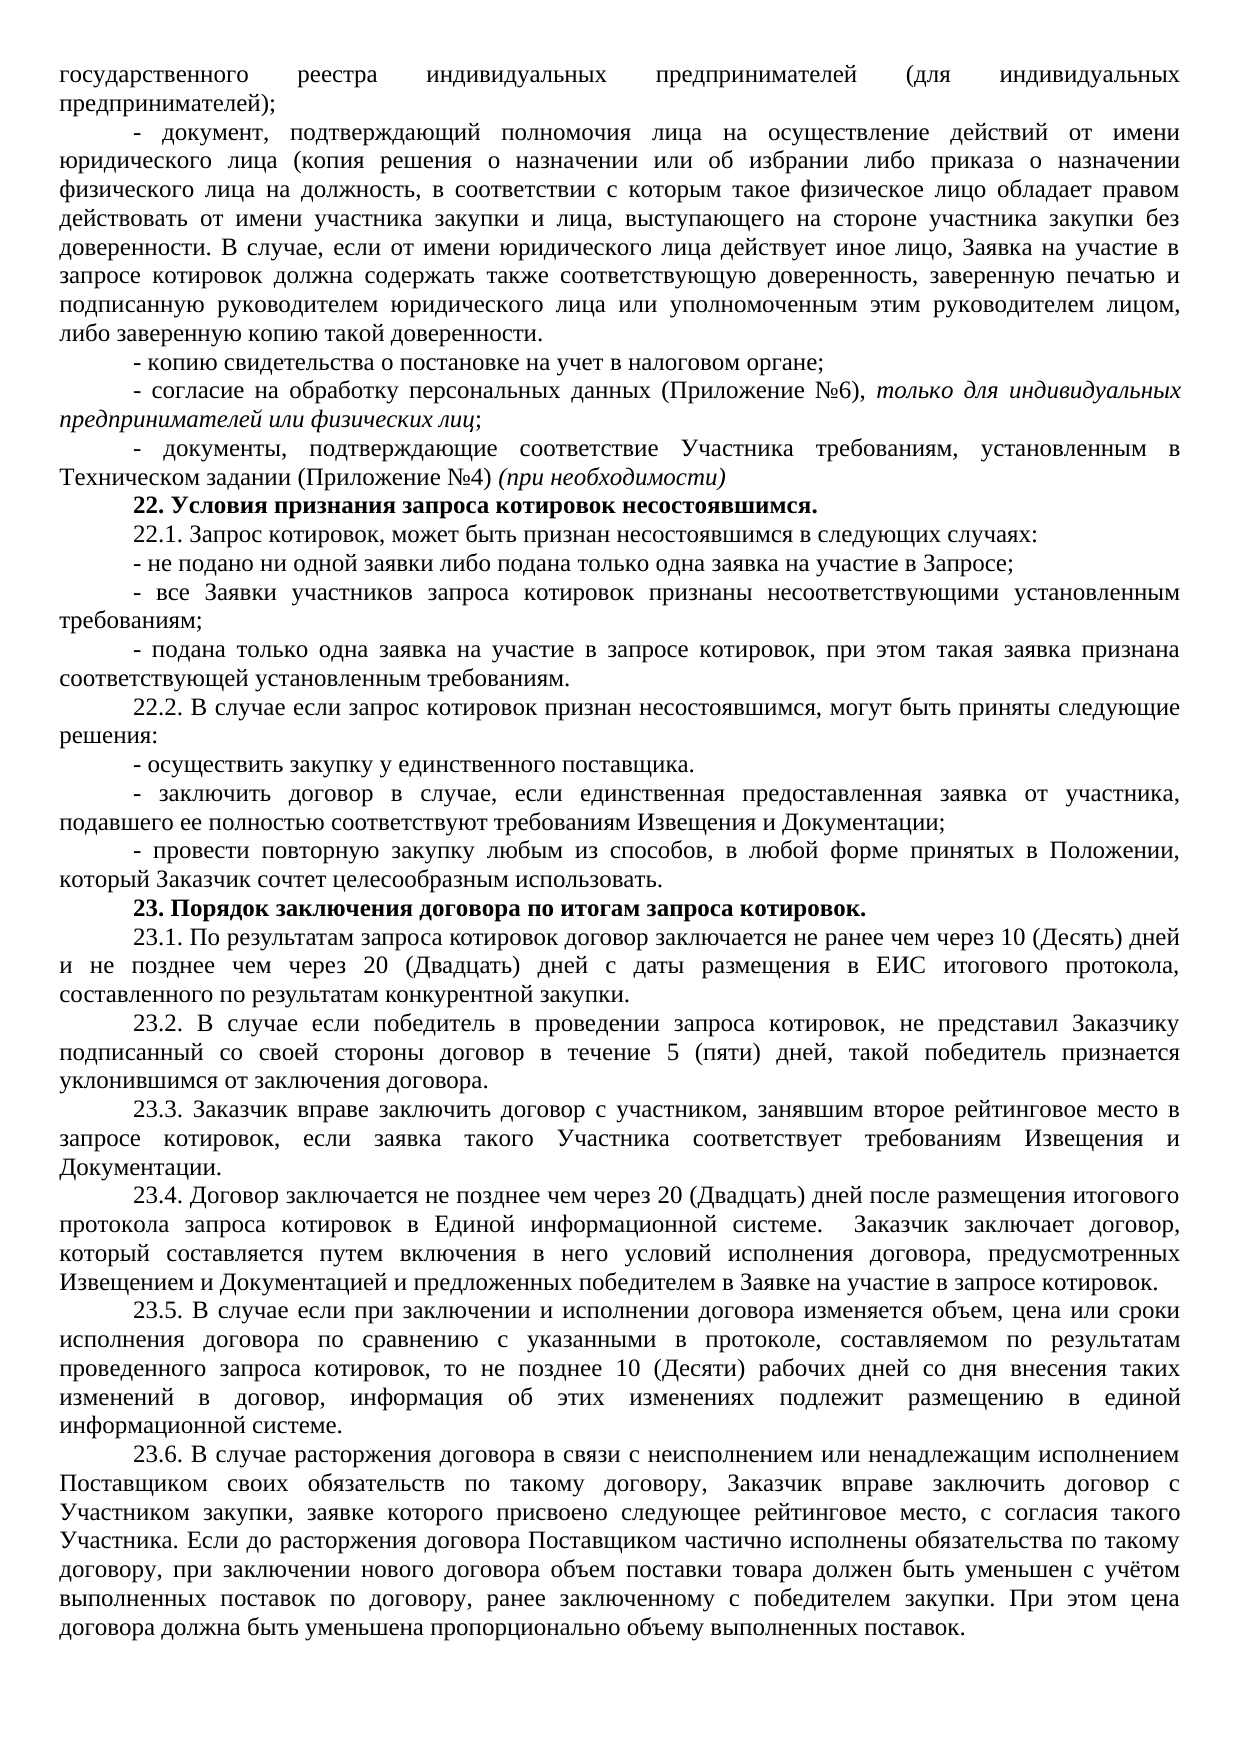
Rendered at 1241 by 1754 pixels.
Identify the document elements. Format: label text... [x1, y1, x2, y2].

subtitle - провести повторную закупку любым из способов, в любой форме принятых в Положении, который Заказчик сочтет целесообразным использовать. [59, 835, 1181, 893]
text 23.2. В случае если победитель в проведении запроса котировок, не представил Заказчику подписанный со своей стороны договор в течение 5 (пяти) дней, такой победитель признается уклонившимся от заключения договора. [59, 1008, 1181, 1094]
subtitle - заключить договор в случае, если единственная предоставленная заявка от участника, подавшего ее полностью соответствуют требованиям Извещения и Документации; [59, 778, 1181, 835]
text - копию свидетельства о постановке на учет в налоговом органе; [59, 347, 1181, 375]
text 22.1. Запрос котировок, может быть признан несостоявшимся в следующих случаях: [59, 519, 1181, 548]
text 23.4. Договор заключается не позднее чем через 20 (Двадцать) дней после размещения итогового протокола запроса котировок в Единой информационной системе. Заказчик заключает договор, который составляется путем включения в него условий исполнения договора, предусмотренных Извещением и Документацией и предложенных победителем в Заявке на участие в запросе котировок. [59, 1180, 1181, 1295]
text 23.3. Заказчик вправе заключить договор с участником, занявшим второе рейтинговое место в запросе котировок, если заявка такого Участника соответствует требованиям Извещения и Документации. [59, 1094, 1181, 1180]
subtitle 23. Порядок заключения договора по итогам запроса котировок. [59, 893, 1181, 922]
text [59, 59, 1181, 117]
text 23.5. В случае если при заключении и исполнении договора изменяется объем, цена или сроки исполнения договора по сравнению с указанными в протоколе, составляемом по результатам проведенного запроса котировок, то не позднее 10 (Десяти) рабочих дней со дня внесения таких изменений в договор, информация об этих изменениях подлежит размещению в единой информационной системе. [59, 1295, 1181, 1439]
text - не подано ни одной заявки либо подана только одна заявка на участие в Запросе; [59, 548, 1181, 577]
text - согласие на обработку персональных данных (Приложение №6), только для индивидуальных предпринимателей или физических лиц; [59, 375, 1181, 433]
text 23.6. В случае расторжения договора в связи с неисполнением или ненадлежащим исполнением Поставщиком своих обязательств по такому договору, Заказчик вправе заключить договор с Участником закупки, заявке которого присвоено следующее рейтинговое место, с согласия такого Участника. Если до расторжения договора Поставщиком частично исполнены обязательства по такому договору, при заключении нового договора объем поставки товара должен быть уменьшен с учётом выполненных поставок по договору, ранее заключенному с победителем закупки. При этом цена договора должна быть уменьшена пропорционально объему выполненных поставок. [59, 1439, 1181, 1640]
text - осуществить закупку у единственного поставщика. [59, 749, 1181, 778]
text - документ, подтверждающий полномочия лица на осуществление действий от имени юридического лица (копия решения о назначении или об избрании либо приказа о назначении физического лица на должность, в соответствии с которым такое физическое лицо обладает правом действовать от имени участника закупки и лица, выступающего на стороне участника закупки без доверенности. В случае, если от имени юридического лица действует иное лицо, Заявка на участие в запросе котировок должна содержать также соответствующую доверенность, заверенную печатью и подписанную руководителем юридического лица или уполномоченным этим руководителем лицом, либо заверенную копию такой доверенности. [59, 117, 1181, 347]
text - подана только одна заявка на участие в запросе котировок, при этом такая заявка признана соответствующей установленным требованиям. [59, 634, 1181, 692]
list 23.1. По результатам запроса котировок договор заключается не ранее чем через 10 (Десять) дней и не позднее чем через 20 (Двадцать) дней с даты размещения в ЕИС итогового протокола, составленного по результатам конкурентной закупки. [59, 922, 1181, 1008]
text - все Заявки участников запроса котировок признаны несоответствующими установленным требованиям; [59, 577, 1181, 634]
text - документы, подтверждающие соответствие Участника требованиям, установленным в Техническом задании (Приложение №4) (при необходимости) [59, 433, 1181, 490]
text 22.2. В случае если запрос котировок признан несостоявшимся, могут быть приняты следующие решения: [59, 692, 1181, 749]
subtitle 22. Условия признания запроса котировок несостоявшимся. [59, 490, 1181, 519]
